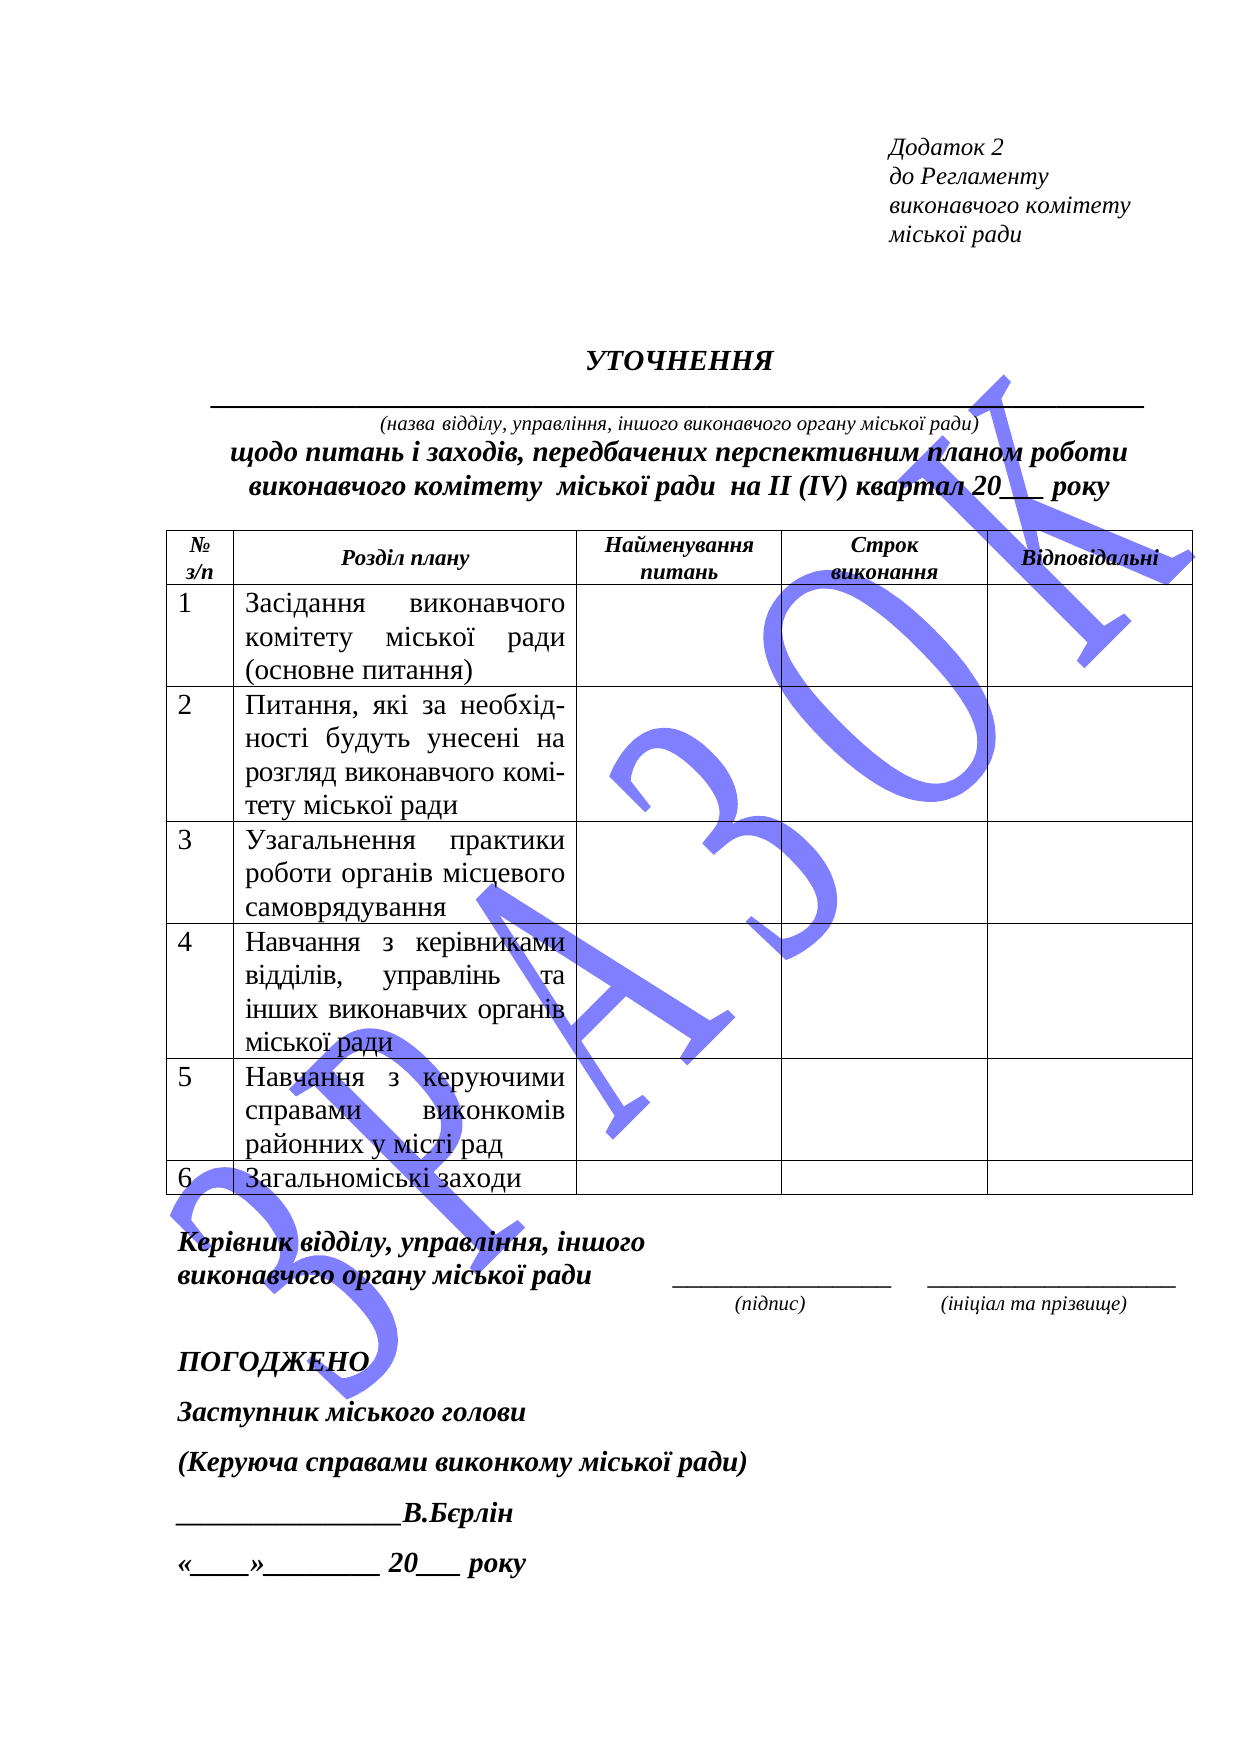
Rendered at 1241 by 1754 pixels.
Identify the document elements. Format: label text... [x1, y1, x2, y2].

table_header № з/п [167, 531, 233, 584]
table_cell [988, 924, 1192, 1058]
table_cell 4 [167, 924, 233, 1058]
table_cell [577, 1161, 781, 1194]
table_cell Загальноміські заходи [234, 1161, 576, 1194]
table_cell [988, 687, 1192, 821]
table_header Розділ плану [234, 531, 576, 584]
table_cell [782, 585, 987, 686]
table_cell 5 [167, 1059, 233, 1159]
table_cell [782, 1059, 987, 1159]
table_cell Засідання виконавчого комітету міської ради (основне питання) [234, 585, 576, 686]
table_header Найменування питань [577, 531, 781, 584]
text УТОЧНЕННЯ [177, 343, 1181, 377]
text «____»________ 20___ року [177, 1545, 1181, 1578]
table_cell 6 [167, 1161, 233, 1194]
table_cell 2 [167, 687, 233, 821]
table_cell [577, 924, 781, 1058]
table_cell Навчання з керуючими справами виконкомів районних у місті рад [234, 1059, 576, 1159]
table_cell [577, 1059, 781, 1159]
text щодо питань і заходів, передбачених перспективним планом роботи виконавчого комітету міської ради на ІІ (ІV) квартал 20___ року [177, 434, 1181, 502]
table_cell [577, 687, 781, 821]
text (Керуюча справами виконкому міської ради) [177, 1444, 1181, 1478]
table_header Відповідальні [988, 531, 1192, 584]
text ________________________________________________________________ [177, 377, 1181, 410]
table_cell Навчання з керівниками відділів, управлінь та інших виконавчих органів міської ради [234, 924, 576, 1058]
table_cell [782, 687, 987, 821]
table_cell [577, 822, 781, 923]
text __________________В.Бєрлін [177, 1495, 1181, 1528]
text (назва відділу, управління, іншого виконавчого органу міської ради) [177, 410, 1181, 434]
text ПОГОДЖЕНО [177, 1344, 1181, 1377]
table_cell [782, 822, 987, 923]
text (підпис) (ініціал та прізвище) [177, 1291, 1181, 1315]
table_cell [782, 924, 987, 1058]
table_cell [988, 1059, 1192, 1159]
table_cell [782, 1161, 987, 1194]
text міської ради [889, 219, 1181, 247]
table_cell Узагальнення практики роботи органів місцевого самоврядування [234, 822, 576, 923]
table_cell [988, 822, 1192, 923]
table_cell [988, 585, 1192, 686]
table_cell 3 [167, 822, 233, 923]
table_cell Питання, які за необхід-ності будуть унесені на розгляд виконавчого комі-тету міської ради [234, 687, 576, 821]
text Заступник міського голови [177, 1394, 1181, 1428]
table_cell [988, 1161, 1192, 1194]
table_cell 1 [167, 585, 233, 686]
text до Регламенту виконавчого комітету [889, 161, 1181, 219]
text Керівник відділу, управління, іншого [177, 1224, 1181, 1257]
table_cell [577, 585, 781, 686]
text Додаток 2 [889, 132, 1181, 161]
text виконавчого органу міської ради _______________ _________________ [177, 1257, 1181, 1291]
table_header Строк виконання [782, 531, 987, 584]
